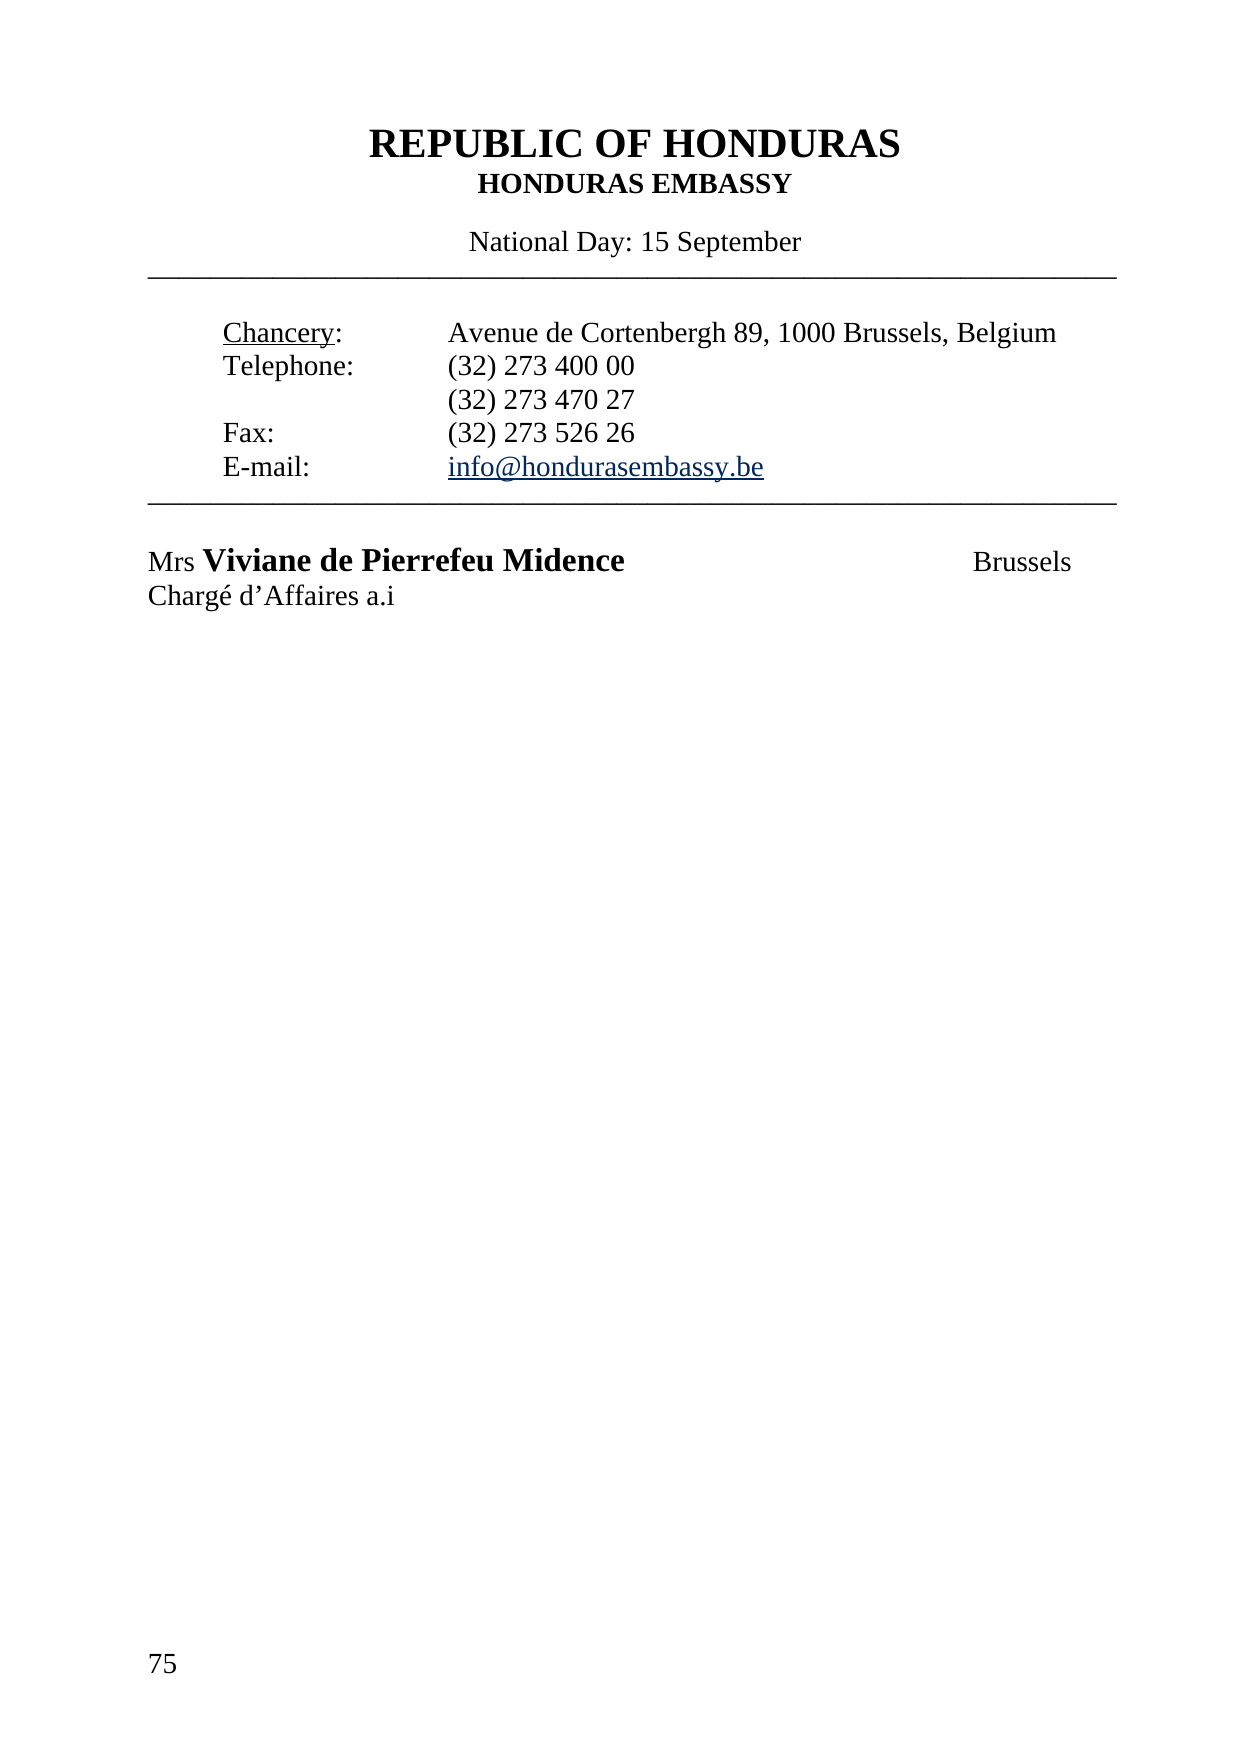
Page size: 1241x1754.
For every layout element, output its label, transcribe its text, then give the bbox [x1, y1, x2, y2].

text Mrs Viviane de Pierrefeu Midence Brussels [148, 540, 1122, 578]
text Chancery: Avenue de Cortenbergh 89, 1000 Brussels, Belgium [148, 315, 1122, 348]
text Telephone: (32) 273 400 00 [148, 348, 1122, 382]
text _____________________________________________________________________________________________ [148, 257, 1122, 281]
text _____________________________________________________________________________________________ [148, 482, 1122, 507]
text Chargé d’Affaires a.i [148, 578, 1122, 612]
text Fax: (32) 273 526 26 [148, 415, 1122, 449]
text E-mail: info@hondurasembassy.be [148, 449, 1122, 482]
text Honduras Embassy [148, 166, 1122, 199]
text (32) 273 470 27 [148, 382, 1122, 415]
subtitle Republic of HONDURAS [148, 118, 1122, 166]
text National Day: 15 September [148, 224, 1122, 257]
